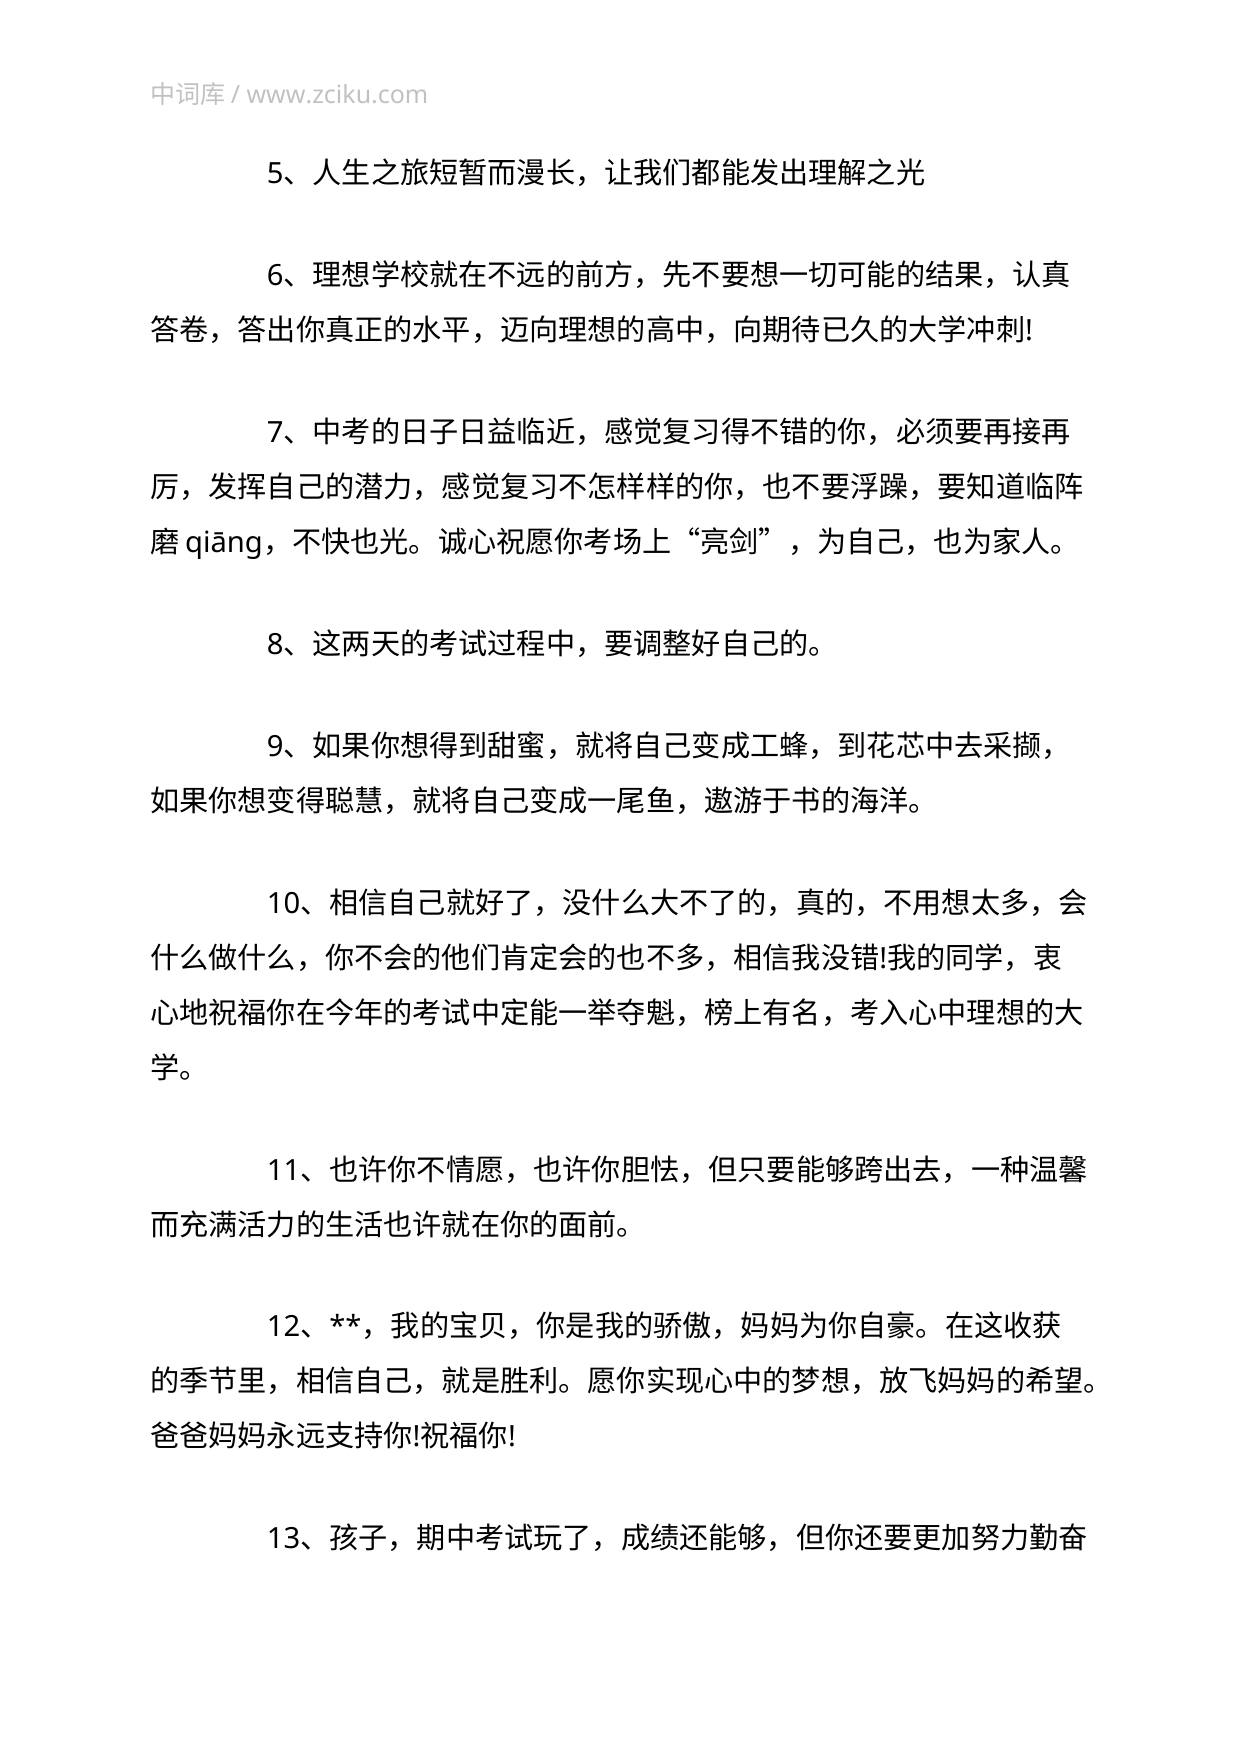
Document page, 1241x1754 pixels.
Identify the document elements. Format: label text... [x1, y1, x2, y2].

text 8、这两天的考试过程中，要调整好自己的。 [150, 621, 1090, 663]
text 5、人生之旅短暂而漫长，让我们都能发出理解之光 [150, 150, 1090, 192]
text 10、相信自己就好了，没什么大不了的，真的，不用想太多，会什么做什么，你不会的他们肯定会的也不多，相信我没错!我的同学，衷心地祝福你在今年的考试中定能一举夺魁，榜上有名，考入心中理想的大学。 [150, 879, 1090, 1087]
text 9、如果你想得到甜蜜，就将自己变成工蜂，到花芯中去采撷，如果你想变得聪慧，就将自己变成一尾鱼，遨游于书的海洋。 [150, 723, 1090, 820]
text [150, 1515, 1090, 1557]
text 12、**，我的宝贝，你是我的骄傲，妈妈为你自豪。在这收获的季节里，相信自己，就是胜利。愿你实现心中的梦想，放飞妈妈的希望。爸爸妈妈永远支持你!祝福你! [150, 1303, 1090, 1455]
text 6、理想学校就在不远的前方，先不要想一切可能的结果，认真答卷，答出你真正的水平，迈向理想的高中，向期待已久的大学冲刺! [150, 252, 1090, 349]
text 11、也许你不情愿，也许你胆怯，但只要能够跨出去，一种温馨而充满活力的生活也许就在你的面前。 [150, 1146, 1090, 1243]
text 7、中考的日子日益临近，感觉复习得不错的你，必须要再接再厉，发挥自己的潜力，感觉复习不怎样样的你，也不要浮躁，要知道临阵磨qiāng，不快也光。诚心祝愿你考场上“亮剑”，为自己，也为家人。 [150, 409, 1090, 561]
